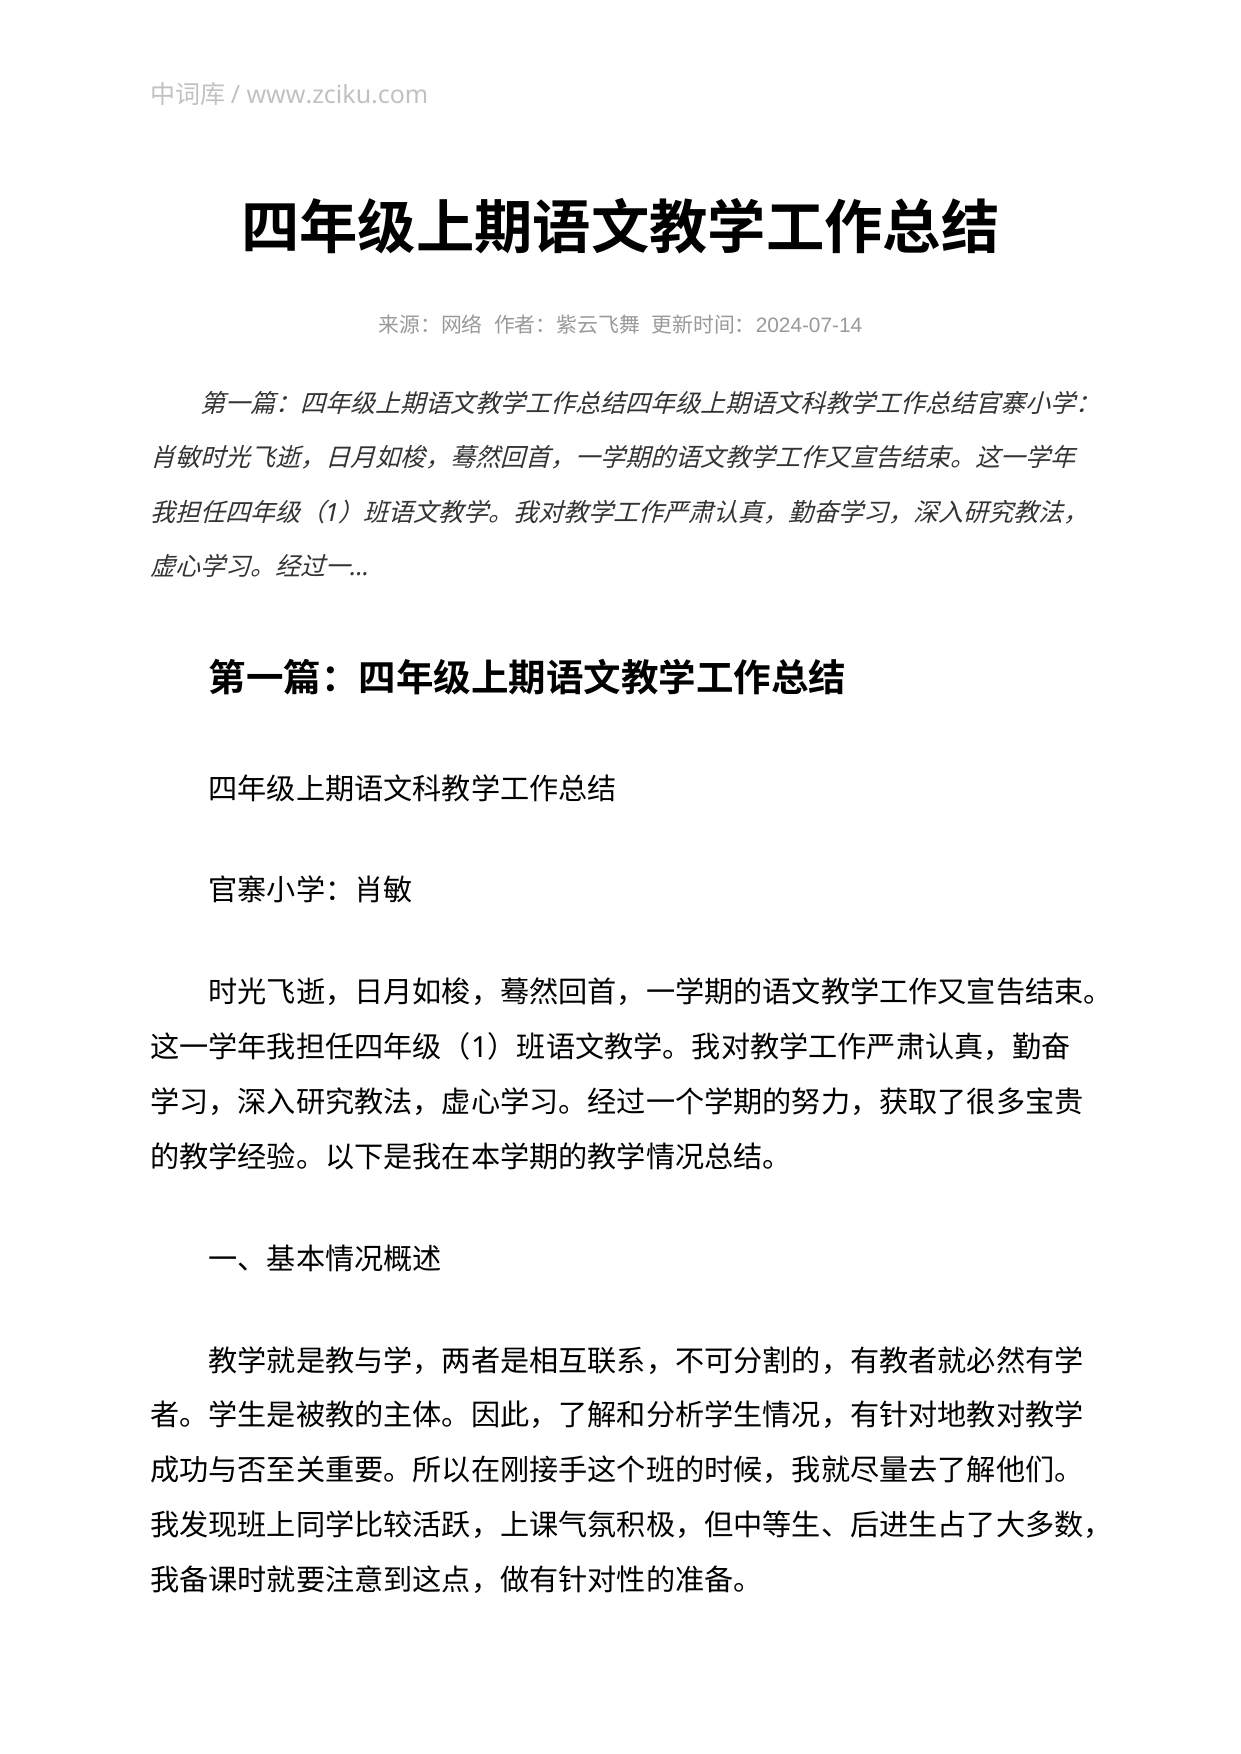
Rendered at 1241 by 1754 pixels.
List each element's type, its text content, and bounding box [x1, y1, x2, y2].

text 第一篇：四年级上期语文教学工作总结 [150, 648, 1090, 702]
text 四年级上期语文科教学工作总结 [150, 765, 1090, 807]
text 官寨小学：肖敏 [150, 867, 1090, 909]
text 第一篇：四年级上期语文教学工作总结四年级上期语文科教学工作总结官寨小学：肖敏时光飞逝，日月如梭，蓦然回首，一学期的语文教学工作又宣告结束。这一学年我担任四年级（1）班语文教学。我对教学工作严肃认真，勤奋学习，深入研究教法，虚心学习。经过一... [150, 383, 1090, 583]
text 时光飞逝，日月如梭，蓦然回首，一学期的语文教学工作又宣告结束。这一学年我担任四年级（1）班语文教学。我对教学工作严肃认真，勤奋学习，深入研究教法，虚心学习。经过一个学期的努力，获取了很多宝贵的教学经验。以下是我在本学期的教学情况总结。 [150, 969, 1090, 1176]
text 教学就是教与学，两者是相互联系，不可分割的，有教者就必然有学者。学生是被教的主体。因此，了解和分析学生情况，有针对地教对教学成功与否至关重要。所以在刚接手这个班的时候，我就尽量去了解他们。我发现班上同学比较活跃，上课气氛积极，但中等生、后进生占了大多数，我备课时就要注意到这点，做有针对性的准备。 [150, 1337, 1090, 1599]
text 来源：网络 作者：紫云飞舞 更新时间：2024-07-14 [150, 313, 1090, 337]
text 一、基本情况概述 [150, 1235, 1090, 1278]
subtitle 四年级上期语文教学工作总结 [150, 181, 1090, 266]
